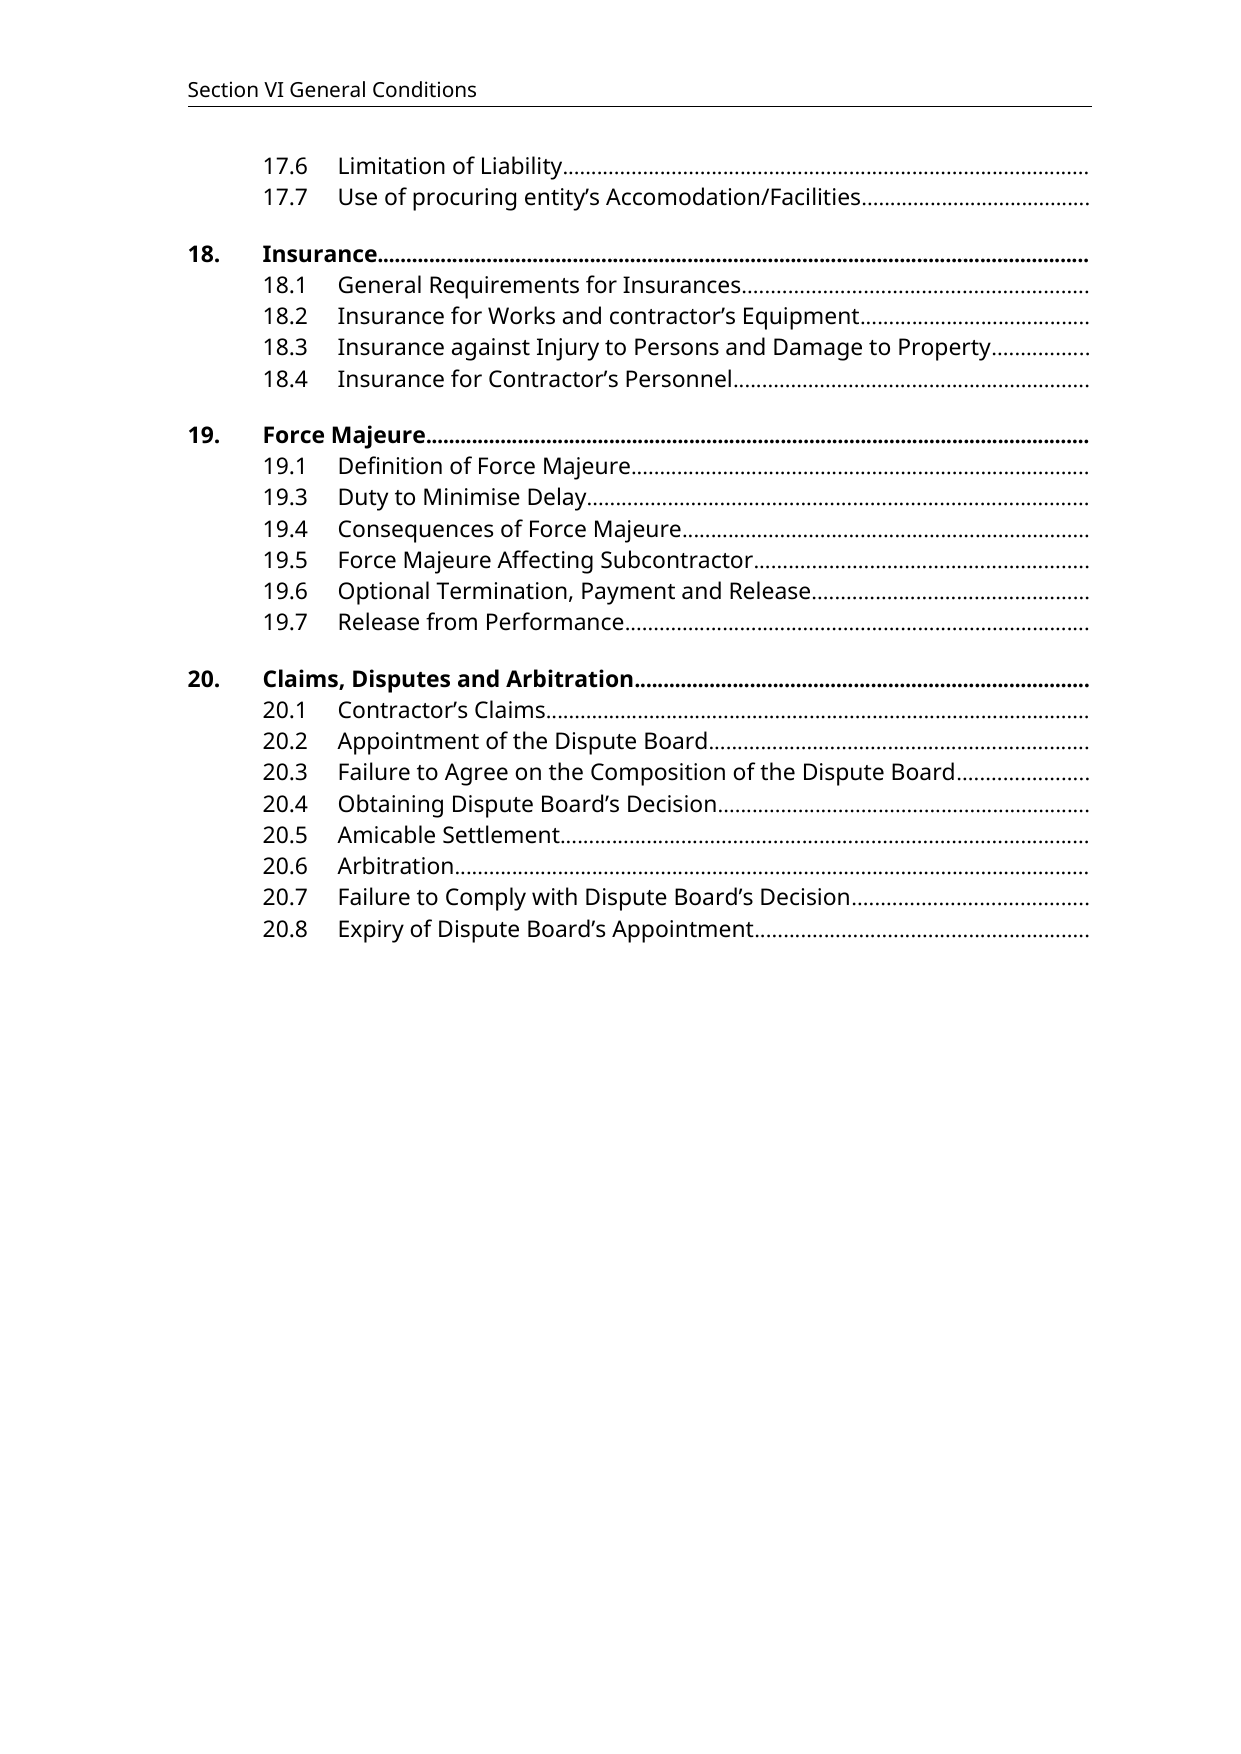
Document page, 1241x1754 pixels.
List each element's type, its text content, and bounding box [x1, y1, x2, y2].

text 18.2 Insurance for Works and contractor’s Equipment 142 [262, 300, 1090, 331]
text 20. Claims, Disputes and Arbitration 147 [187, 662, 1088, 694]
text 19.4 Consequences of Force Majeure 145 [262, 512, 1090, 544]
text 19.5 Force Majeure Affecting Subcontractor 146 [262, 544, 1090, 575]
text 19. Force Majeure 144 [187, 419, 1088, 450]
text 18.4 Insurance for Contractor’s Personnel 144 [262, 362, 1090, 394]
text 18. Insurance 141 [187, 237, 1088, 269]
text 19.6 Optional Termination, Payment and Release 146 [262, 575, 1090, 606]
text 18.1 General Requirements for Insurances 141 [262, 269, 1090, 300]
text 20.6 Arbitration 150 [262, 850, 1090, 881]
text 18.3 Insurance against Injury to Persons and Damage to Property 144 [262, 331, 1090, 362]
text 20.7 Failure to Comply with Dispute Board’s Decision 150 [262, 881, 1090, 912]
text 20.8 Expiry of Dispute Board’s Appointment 150 [262, 912, 1090, 944]
text 20.2 Appointment of the Dispute Board 148 [262, 725, 1090, 756]
text 17.7 Use of procuring entity’s Accomodation/Facilities 141 [262, 181, 1090, 212]
text 20.3 Failure to Agree on the Composition of the Dispute Board 148 [262, 756, 1090, 787]
text 17.6 Limitation of Liability 140 [262, 150, 1090, 181]
text 20.1 Contractor’s Claims 147 [262, 694, 1090, 725]
text 19.7 Release from Performance 146 [262, 606, 1090, 637]
text 19.1 Definition of Force Majeure 144 [262, 450, 1090, 481]
text 20.4 Obtaining Dispute Board’s Decision 149 [262, 787, 1090, 819]
text 19.3 Duty to Minimise Delay 145 [262, 481, 1090, 512]
text 20.5 Amicable Settlement 150 [262, 819, 1090, 850]
